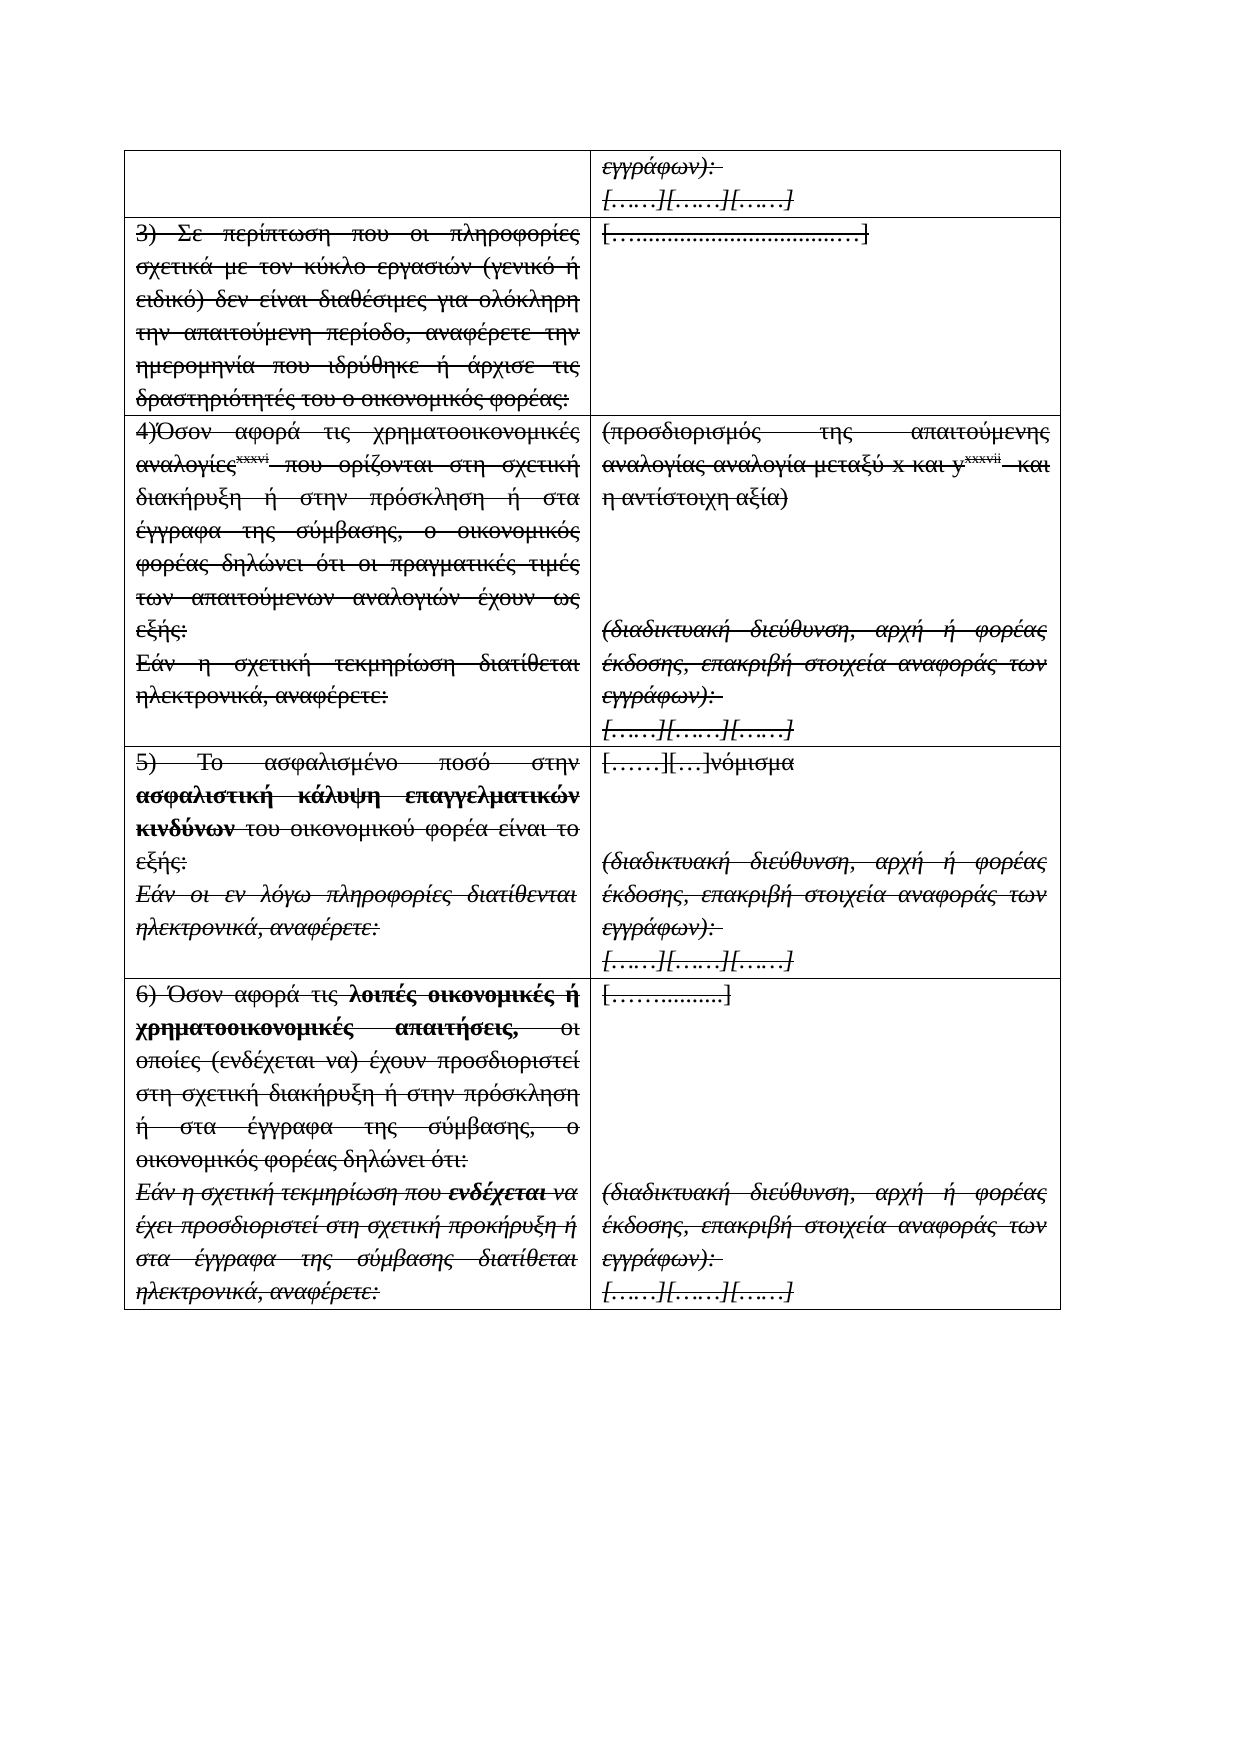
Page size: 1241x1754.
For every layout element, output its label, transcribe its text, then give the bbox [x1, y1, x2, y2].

table_cell […................................…] [591, 218, 1060, 415]
table_cell 5) Το ασφαλισμένο ποσό στην ασφαλιστική κάλυψη επαγγελματικών κινδύνων του οικονομικού φορέα είναι το εξής: Εάν οι εν λόγω πληροφορίες διατίθενται ηλεκτρονικά, αναφέρετε: [125, 747, 590, 978]
table_cell 4)Όσον αφορά τις χρηματοοικονομικές αναλογίες που ορίζονται στη σχετική διακήρυξη ή στην πρόσκληση ή στα έγγραφα της σύμβασης, ο οικονομικός φορέας δηλώνει ότι οι πραγματικές τιμές των απαιτούμενων αναλογιών έχουν ως εξής: Εάν η σχετική τεκμηρίωση διατίθεται ηλεκτρονικά, αναφέρετε: [125, 416, 590, 746]
table_cell [……][…]νόμισμα (διαδικτυακή διεύθυνση, αρχή ή φορέας έκδοσης, επακριβή στοιχεία αναφοράς των εγγράφων): [……][……][……] [591, 747, 1060, 978]
table_cell [……..........] (διαδικτυακή διεύθυνση, αρχή ή φορέας έκδοσης, επακριβή στοιχεία αναφοράς των εγγράφων): [……][……][……] [591, 979, 1060, 1309]
table_cell 6) Όσον αφορά τις λοιπές οικονομικές ή χρηματοοικονομικές απαιτήσεις, οι οποίες (ενδέχεται να) έχουν προσδιοριστεί στη σχετική διακήρυξη ή στην πρόσκληση ή στα έγγραφα της σύμβασης, ο οικονομικός φορέας δηλώνει ότι: Εάν η σχετική τεκμηρίωση που ενδέχεται να έχει προσδιοριστεί στη σχετική προκήρυξη ή στα έγγραφα της σύμβασης διατίθεται ηλεκτρονικά, αναφέρετε: [125, 979, 590, 1309]
table_cell (προσδιορισμός της απαιτούμενης αναλογίας-αναλογία μεταξύ x και y -και η αντίστοιχη αξία) (διαδικτυακή διεύθυνση, αρχή ή φορέας έκδοσης, επακριβή στοιχεία αναφοράς των εγγράφων): [……][……][……] [591, 416, 1060, 746]
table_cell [125, 151, 590, 217]
table_cell 3) Σε περίπτωση που οι πληροφορίες σχετικά με τον κύκλο εργασιών (γενικό ή ειδικό) δεν είναι διαθέσιμες για ολόκληρη την απαιτούμενη περίοδο, αναφέρετε την ημερομηνία που ιδρύθηκε ή άρχισε τις δραστηριότητές του ο οικονομικός φορέας: [125, 218, 590, 415]
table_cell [591, 151, 1060, 217]
